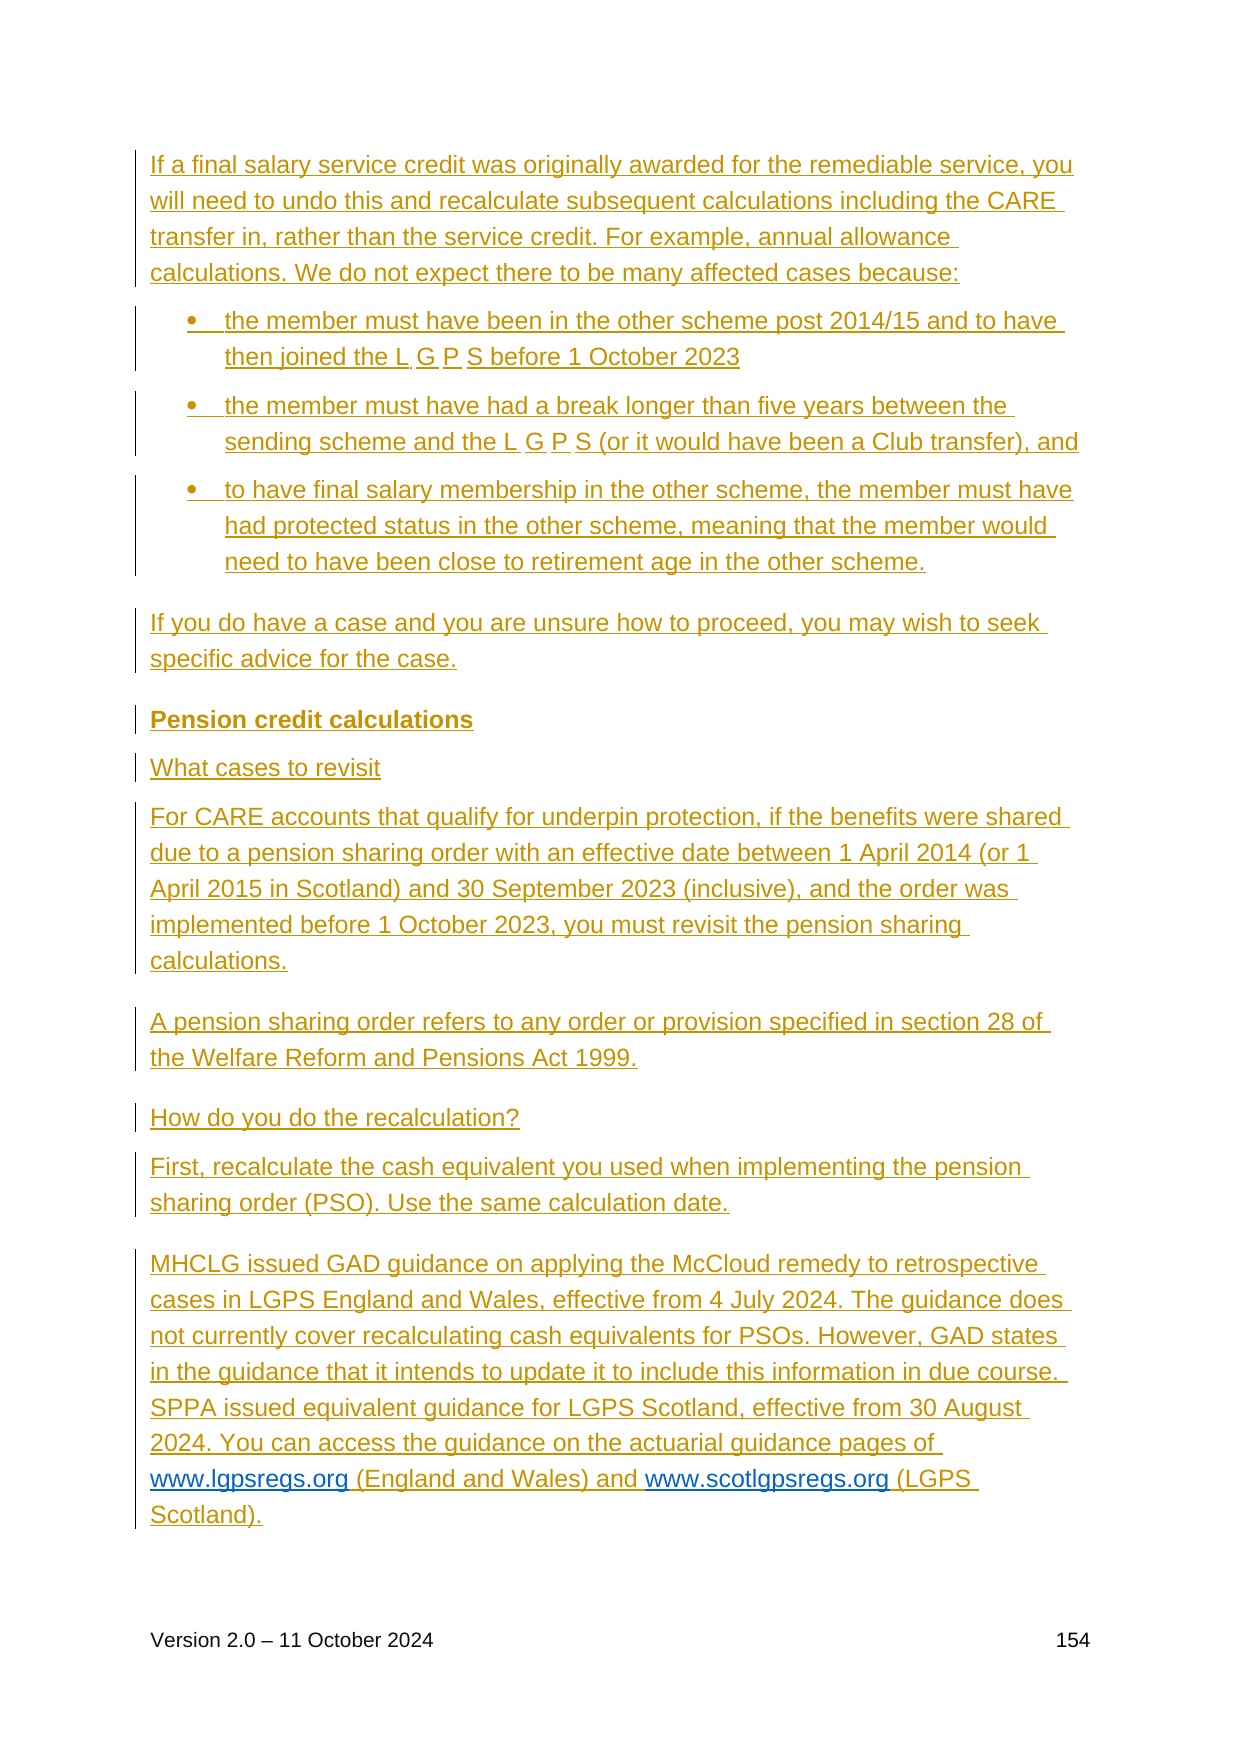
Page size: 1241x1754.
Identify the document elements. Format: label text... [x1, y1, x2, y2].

text www.lgpsregs.orgwww.scotlgpsregs.org [150, 1249, 1080, 1529]
